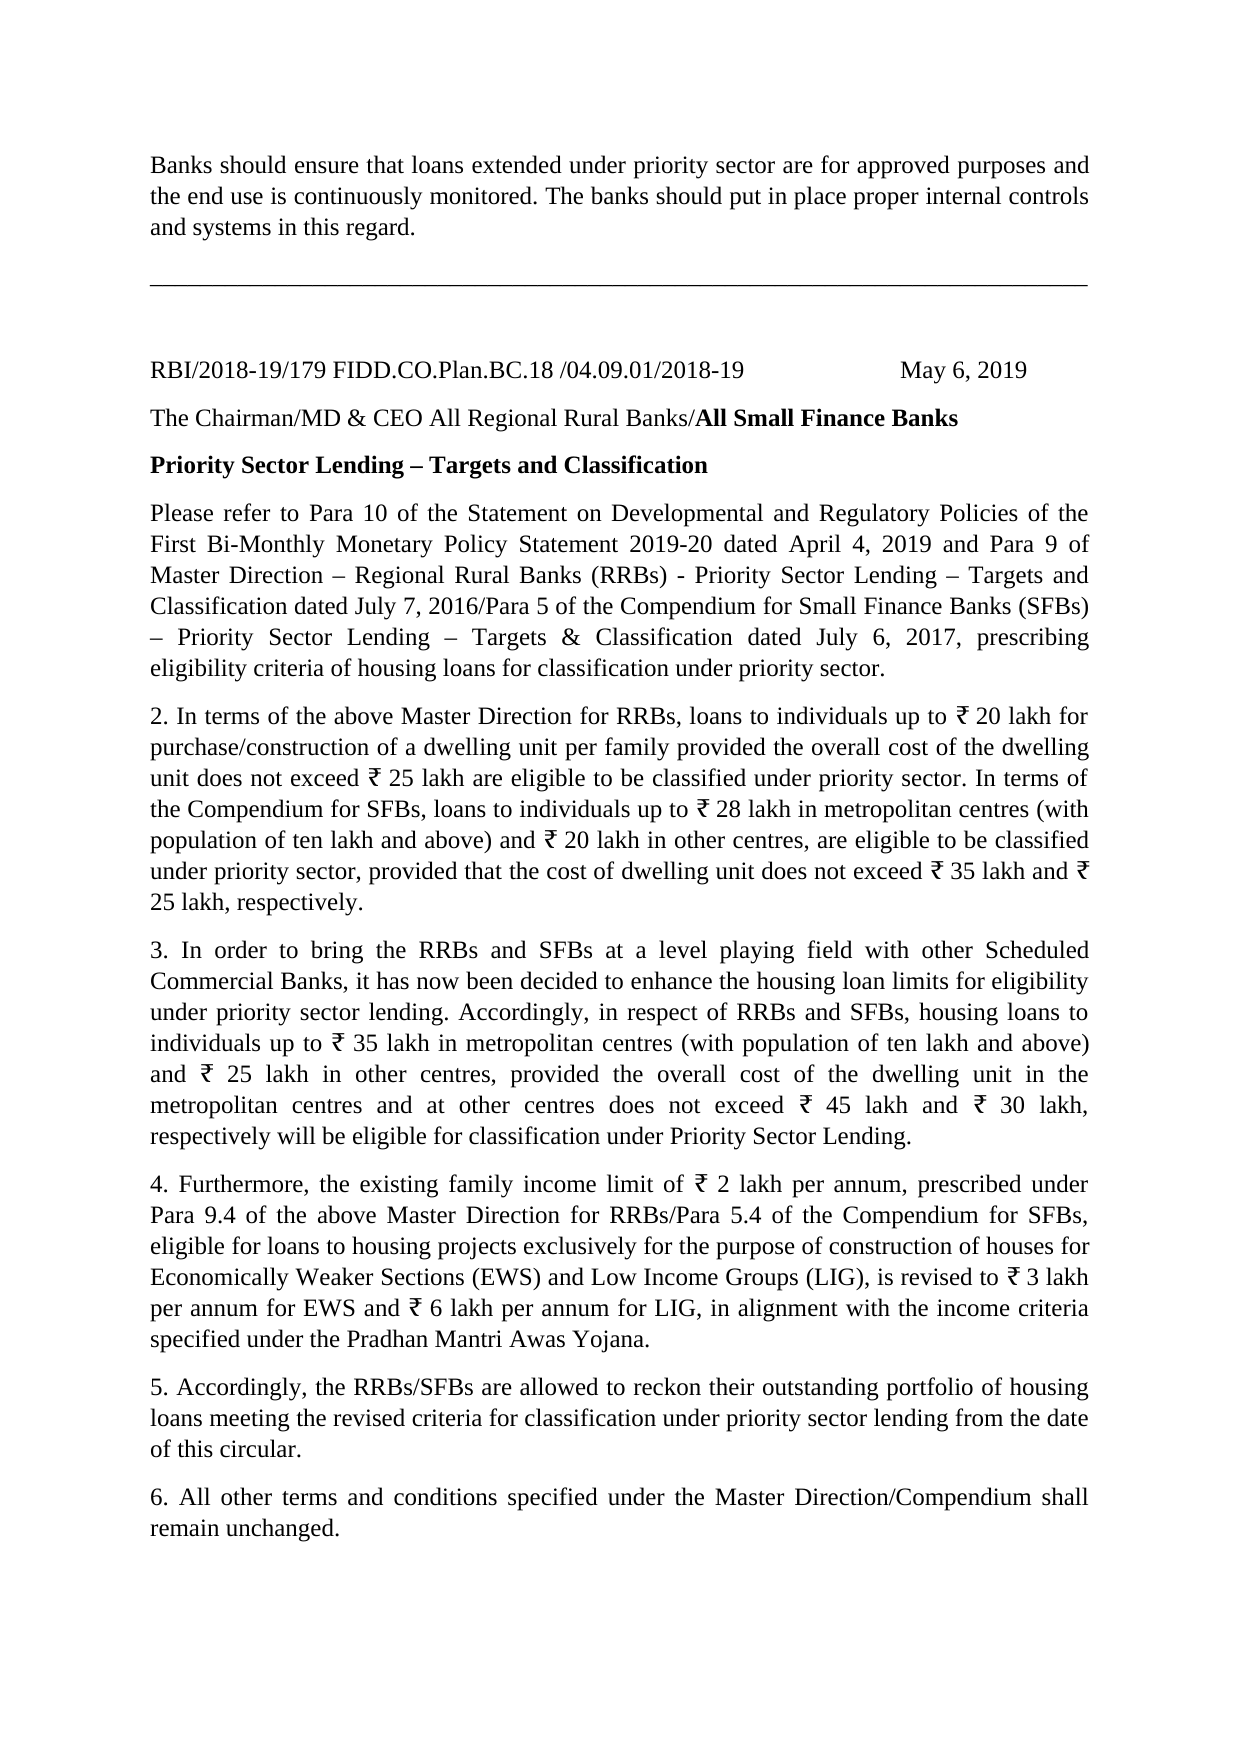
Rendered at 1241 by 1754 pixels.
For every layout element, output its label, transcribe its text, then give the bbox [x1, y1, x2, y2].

text RBI/2018-19/179 FIDD.CO.Plan.BC.18 /04.09.01/2018-19 May 6, 2019 [150, 355, 1090, 384]
text 4. Furthermore, the existing family income limit of ₹ 2 lakh per annum, prescribed under Para 9.4 of the above Master Direction for RRBs/Para 5.4 of the Compendium for SFBs, eligible for loans to housing projects exclusively for the purpose of construction of houses for Economically Weaker Sections (EWS) and Low Income Groups (LIG), is revised to ₹ 3 lakh per annum for EWS and ₹ 6 lakh per annum for LIG, in alignment with the income criteria specified under the Pradhan Mantri Awas Yojana. [150, 1169, 1090, 1353]
text 5. Accordingly, the RRBs/SFBs are allowed to reckon their outstanding portfolio of housing loans meeting the revised criteria for classification under priority sector lending from the date of this circular. [150, 1372, 1090, 1463]
text The Chairman/MD & CEO All Regional Rural Banks/All Small Finance Banks [150, 403, 1090, 432]
text Please refer to Para 10 of the Statement on Developmental and Regulatory Policies of the First Bi-Monthly Monetary Policy Statement 2019-20 dated April 4, 2019 and Para 9 of Master Direction – Regional Rural Banks (RRBs) - Priority Sector Lending – Targets and Classification dated July 7, 2016/Para 5 of the Compendium for Small Finance Banks (SFBs) – Priority Sector Lending – Targets & Classification dated July 6, 2017, prescribing eligibility criteria of housing loans for classification under priority sector. [150, 498, 1090, 682]
text 3. In order to bring the RRBs and SFBs at a level playing field with other Scheduled Commercial Banks, it has now been decided to enhance the housing loan limits for eligibility under priority sector lending. Accordingly, in respect of RRBs and SFBs, housing loans to individuals up to ₹ 35 lakh in metropolitan centres (with population of ten lakh and above) and ₹ 25 lakh in other centres, provided the overall cost of the dwelling unit in the metropolitan centres and at other centres does not exceed ₹ 45 lakh and ₹ 30 lakh, respectively will be eligible for classification under Priority Sector Lending. [150, 935, 1090, 1150]
text 2. In terms of the above Master Direction for RRBs, loans to individuals up to ₹ 20 lakh for purchase/construction of a dwelling unit per family provided the overall cost of the dwelling unit does not exceed ₹ 25 lakh are eligible to be classified under priority sector. In terms of the Compendium for SFBs, loans to individuals up to ₹ 28 lakh in metropolitan centres (with population of ten lakh and above) and ₹ 20 lakh in other centres, are eligible to be classified under priority sector, provided that the cost of dwelling unit does not exceed ₹ 35 lakh and ₹ 25 lakh, respectively. [150, 701, 1090, 916]
text Priority Sector Lending – Targets and Classification [150, 451, 1090, 479]
text 6. All other terms and conditions specified under the Master Direction/Compendium shall remain unchanged. [150, 1482, 1090, 1542]
text Banks should ensure that loans extended under priority sector are for approved purposes and the end use is continuously monitored. The banks should put in place proper internal controls and systems in this regard. [150, 150, 1090, 241]
text ___________________________________________________________________________ [150, 260, 1090, 288]
